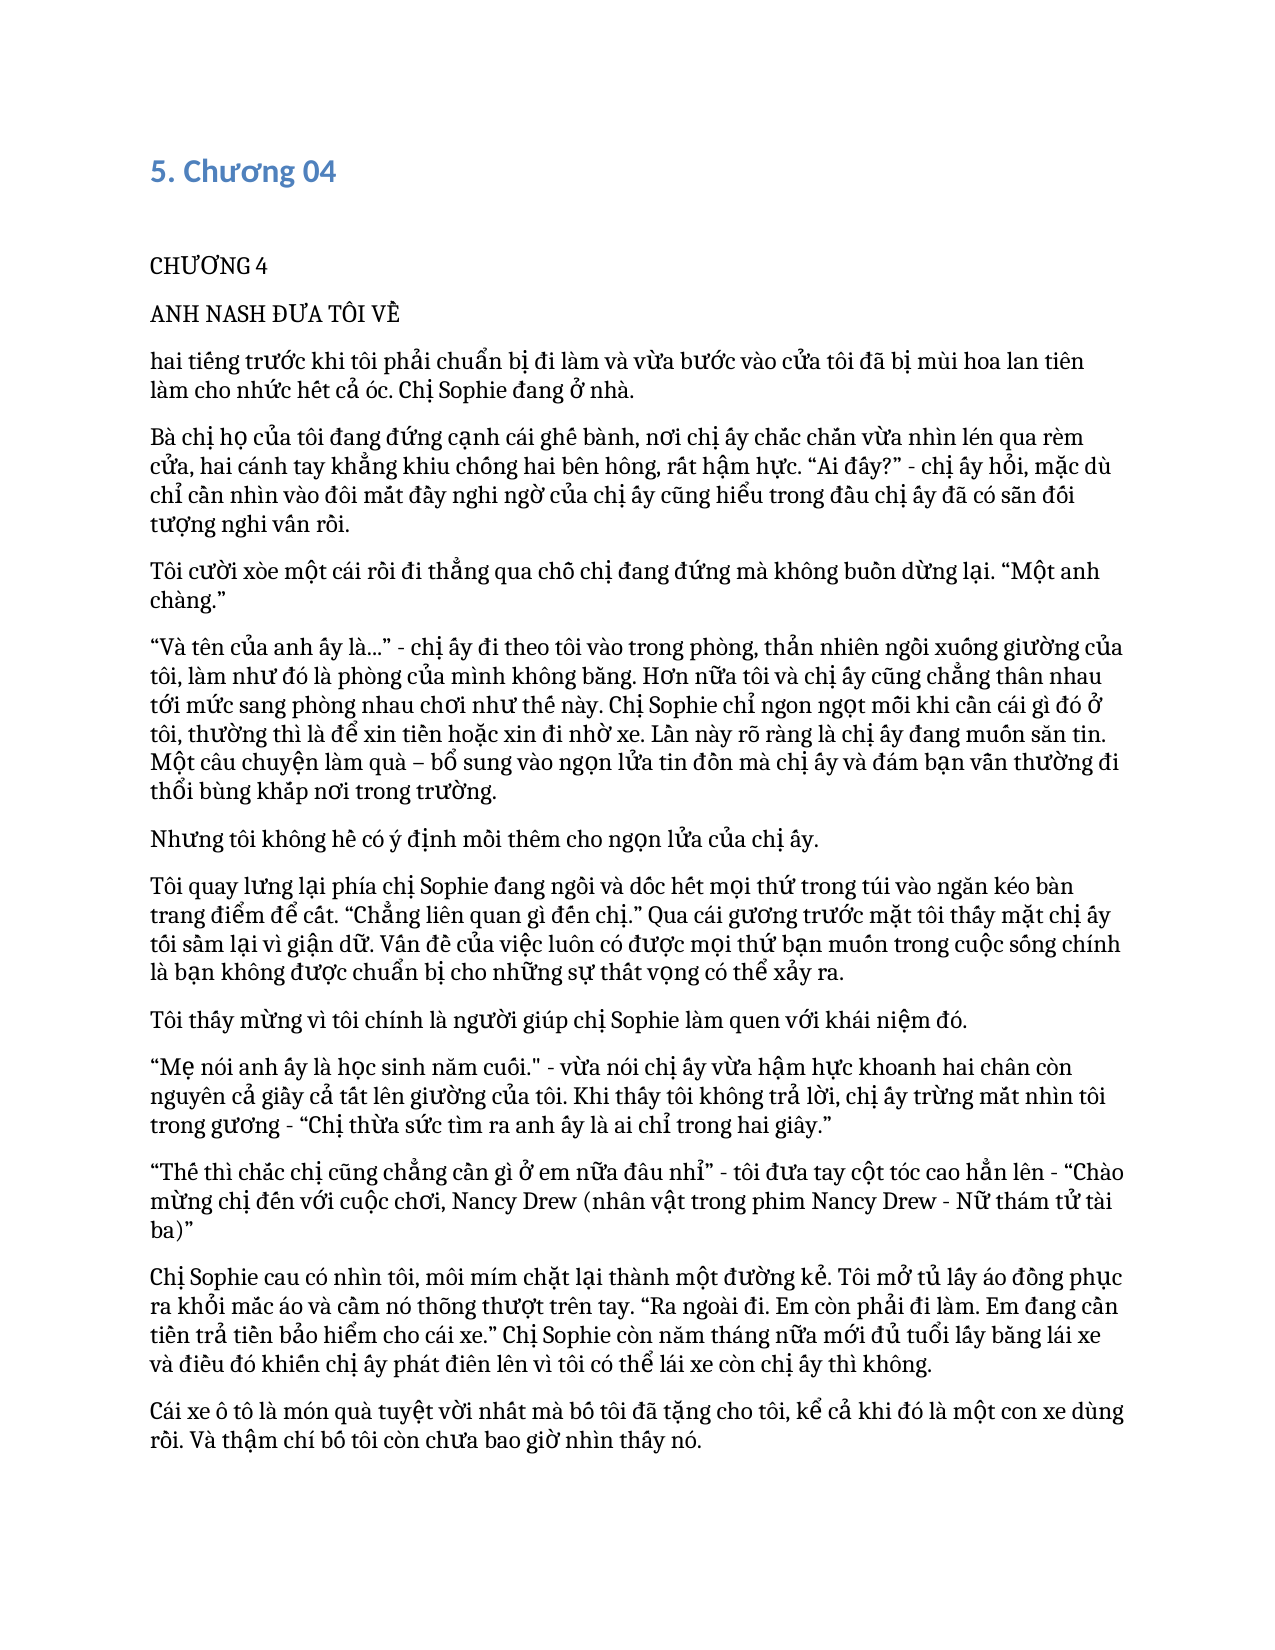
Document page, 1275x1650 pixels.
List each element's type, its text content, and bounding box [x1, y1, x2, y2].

text ANH NASH ĐƯA TÔI VỀ [150, 299, 1125, 328]
subtitle 5. Chương 04 [150, 150, 1125, 191]
text Tôi cười xòe một cái rồi đi thẳng qua chỗ chị đang đứng mà không buồn dừng lại. “Một anh chàng.” [150, 557, 1125, 614]
text “Thế thì chắc chị cũng chẳng cần gì ở em nữa đâu nhỉ” - tôi đưa tay cột tóc cao hẳn lên - “Chào mừng chị đến với cuộc chơi, Nancy Drew (nhân vật trong phim Nancy Drew - Nữ thám tử tài ba)” [150, 1158, 1125, 1244]
text “Và tên của anh ấy là...” - chị ấy đi theo tôi vào trong phòng, thản nhiên ngồi xuống giường của tôi, làm như đó là phòng của mình không bằng. Hơn nữa tôi và chị ấy cũng chẳng thân nhau tới mức sang phòng nhau chơi như thế này. Chị Sophie chỉ ngon ngọt mỗi khi cần cái gì đó ở tôi, thường thì là để xin tiền hoặc xin đi nhờ xe. Lần này rõ ràng là chị ấy đang muốn săn tin. Một câu chuyện làm quà – bổ sung vào ngọn lửa tin đồn mà chị ấy và đám bạn vẫn thường đi thổi bùng khắp nơi trong trường. [150, 633, 1125, 806]
text “Mẹ nói anh ấy là học sinh năm cuối." - vừa nói chị ấy vừa hậm hực khoanh hai chân còn nguyên cả giầy cả tất lên giường của tôi. Khi thấy tôi không trả lời, chị ấy trừng mắt nhìn tôi trong gương - “Chị thừa sức tìm ra anh ấy là ai chỉ trong hai giây.” [150, 1053, 1125, 1139]
text Tôi quay lưng lại phía chị Sophie đang ngồi và dốc hết mọi thứ trong túi vào ngăn kéo bàn trang điểm để cất. “Chẳng liên quan gì đến chị.” Qua cái gương trước mặt tôi thấy mặt chị ấy tối sầm lại vì giận dữ. Vấn đề của việc luôn có được mọi thứ bạn muốn trong cuộc sống chính là bạn không được chuẩn bị cho những sự thất vọng có thể xảy ra. [150, 872, 1125, 987]
text Tôi thấy mừng vì tôi chính là người giúp chị Sophie làm quen với khái niệm đó. [150, 1006, 1125, 1034]
text hai tiếng trước khi tôi phải chuẩn bị đi làm và vừa bước vào cửa tôi đã bị mùi hoa lan tiên làm cho nhức hết cả óc. Chị Sophie đang ở nhà. [150, 347, 1125, 404]
text Bà chị họ của tôi đang đứng cạnh cái ghế bành, nơi chị ấy chắc chắn vừa nhìn lén qua rèm cửa, hai cánh tay khẳng khiu chống hai bên hông, rất hậm hực. “Ai đấy?” - chị ấy hỏi, mặc dù chỉ cần nhìn vào đôi mắt đầy nghi ngờ của chị ấy cũng hiểu trong đầu chị ấy đã có sẵn đối tượng nghi vấn rồi. [150, 423, 1125, 538]
text CHƯƠNG 4 [150, 194, 1125, 281]
text Chị Sophie cau có nhìn tôi, môi mím chặt lại thành một đường kẻ. Tôi mở tủ lấy áo đồng phục ra khỏi mắc áo và cầm nó thõng thượt trên tay. “Ra ngoài đi. Em còn phải đi làm. Em đang cần tiền trả tiền bảo hiểm cho cái xe.” Chị Sophie còn năm tháng nữa mới đủ tuổi lấy bằng lái xe và điều đó khiến chị ấy phát điên lên vì tôi có thể lái xe còn chị ấy thì không. [150, 1263, 1125, 1378]
text Cái xe ô tô là món quà tuyệt vời nhất mà bố tôi đã tặng cho tôi, kể cả khi đó là một con xe dùng rồi. Và thậm chí bố tôi còn chưa bao giờ nhìn thấy nó. [150, 1397, 1125, 1454]
text Nhưng tôi không hề có ý định mồi thêm cho ngọn lửa của chị ấy. [150, 824, 1125, 853]
